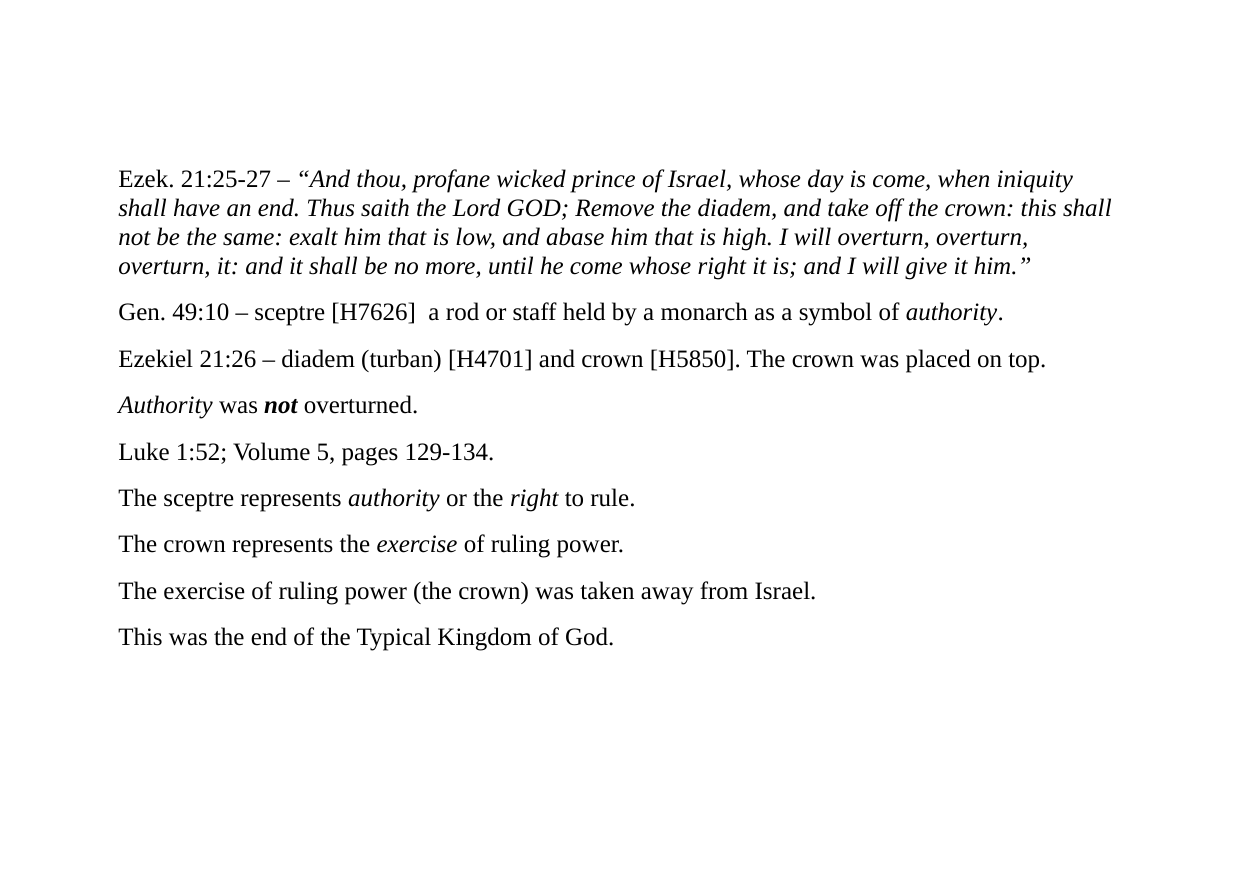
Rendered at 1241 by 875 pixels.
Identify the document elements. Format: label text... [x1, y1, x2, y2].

text The sceptre represents authority or the right to rule. [118, 483, 1122, 512]
text The crown represents the exercise of ruling power. [118, 529, 1122, 558]
text Authority was not overturned. [118, 390, 1122, 419]
text Ezekiel 21:26 – diadem (turban) [H4701] and crown [H5850]. The crown was placed on top. [118, 344, 1122, 372]
text The exercise of ruling power (the crown) was taken away from Israel. [118, 576, 1122, 605]
text Gen. 49:10 – sceptre [H7626] a rod or staff held by a monarch as a symbol of authority. [118, 297, 1122, 326]
text Ezek. 21:25-27 – “And thou, profane wicked prince of Israel, whose day is come, when iniquity shall have an end. Thus saith the Lord GOD; Remove the diadem, and take off the crown: this shall not be the same: exalt him that is low, and abase him that is high. I will overturn, overturn, overturn, it: and it shall be no more, until he come whose right it is; and I will give it him.” [118, 164, 1122, 279]
text Luke 1:52; Volume 5, pages 129-134. [118, 437, 1122, 465]
text This was the end of the Typical Kingdom of God. [118, 622, 1122, 651]
